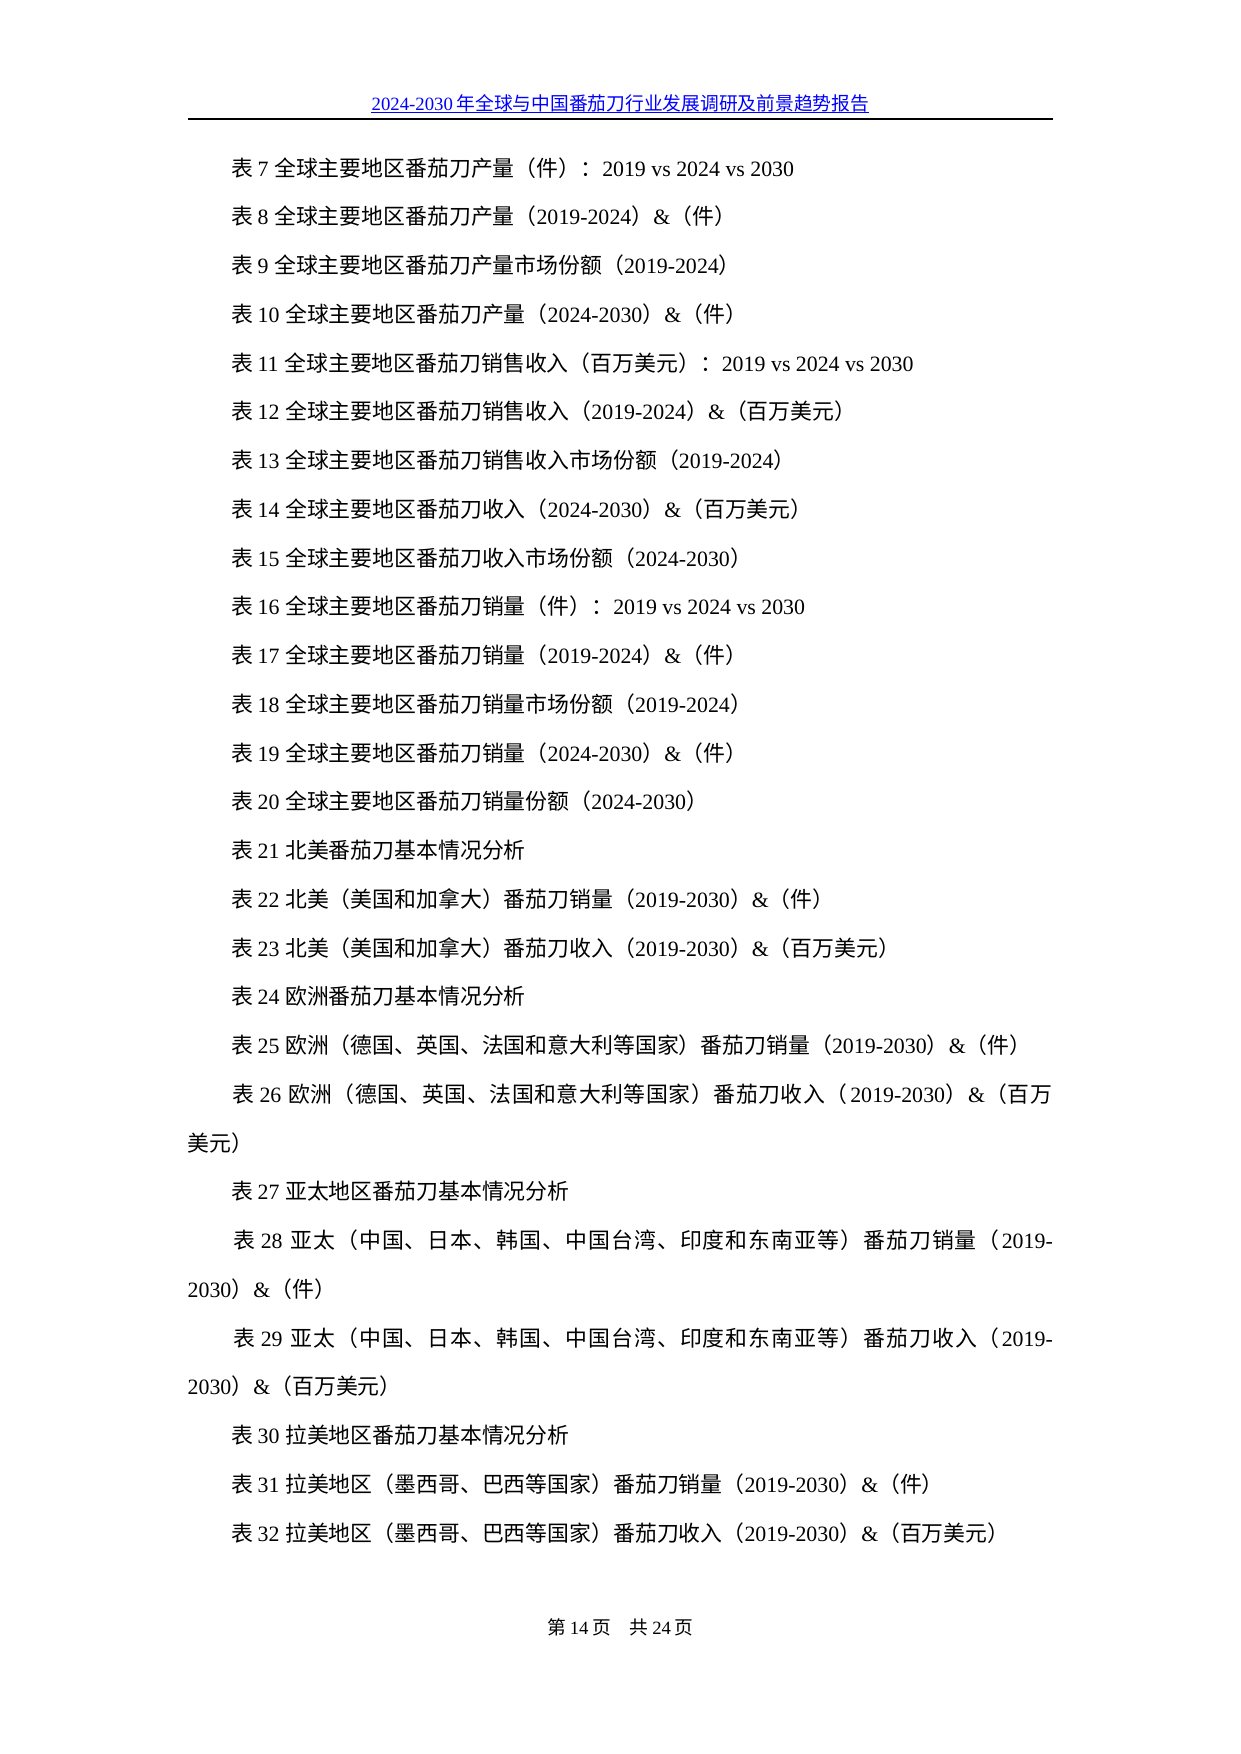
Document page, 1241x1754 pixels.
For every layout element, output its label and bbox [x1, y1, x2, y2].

text [187, 150, 1053, 1548]
